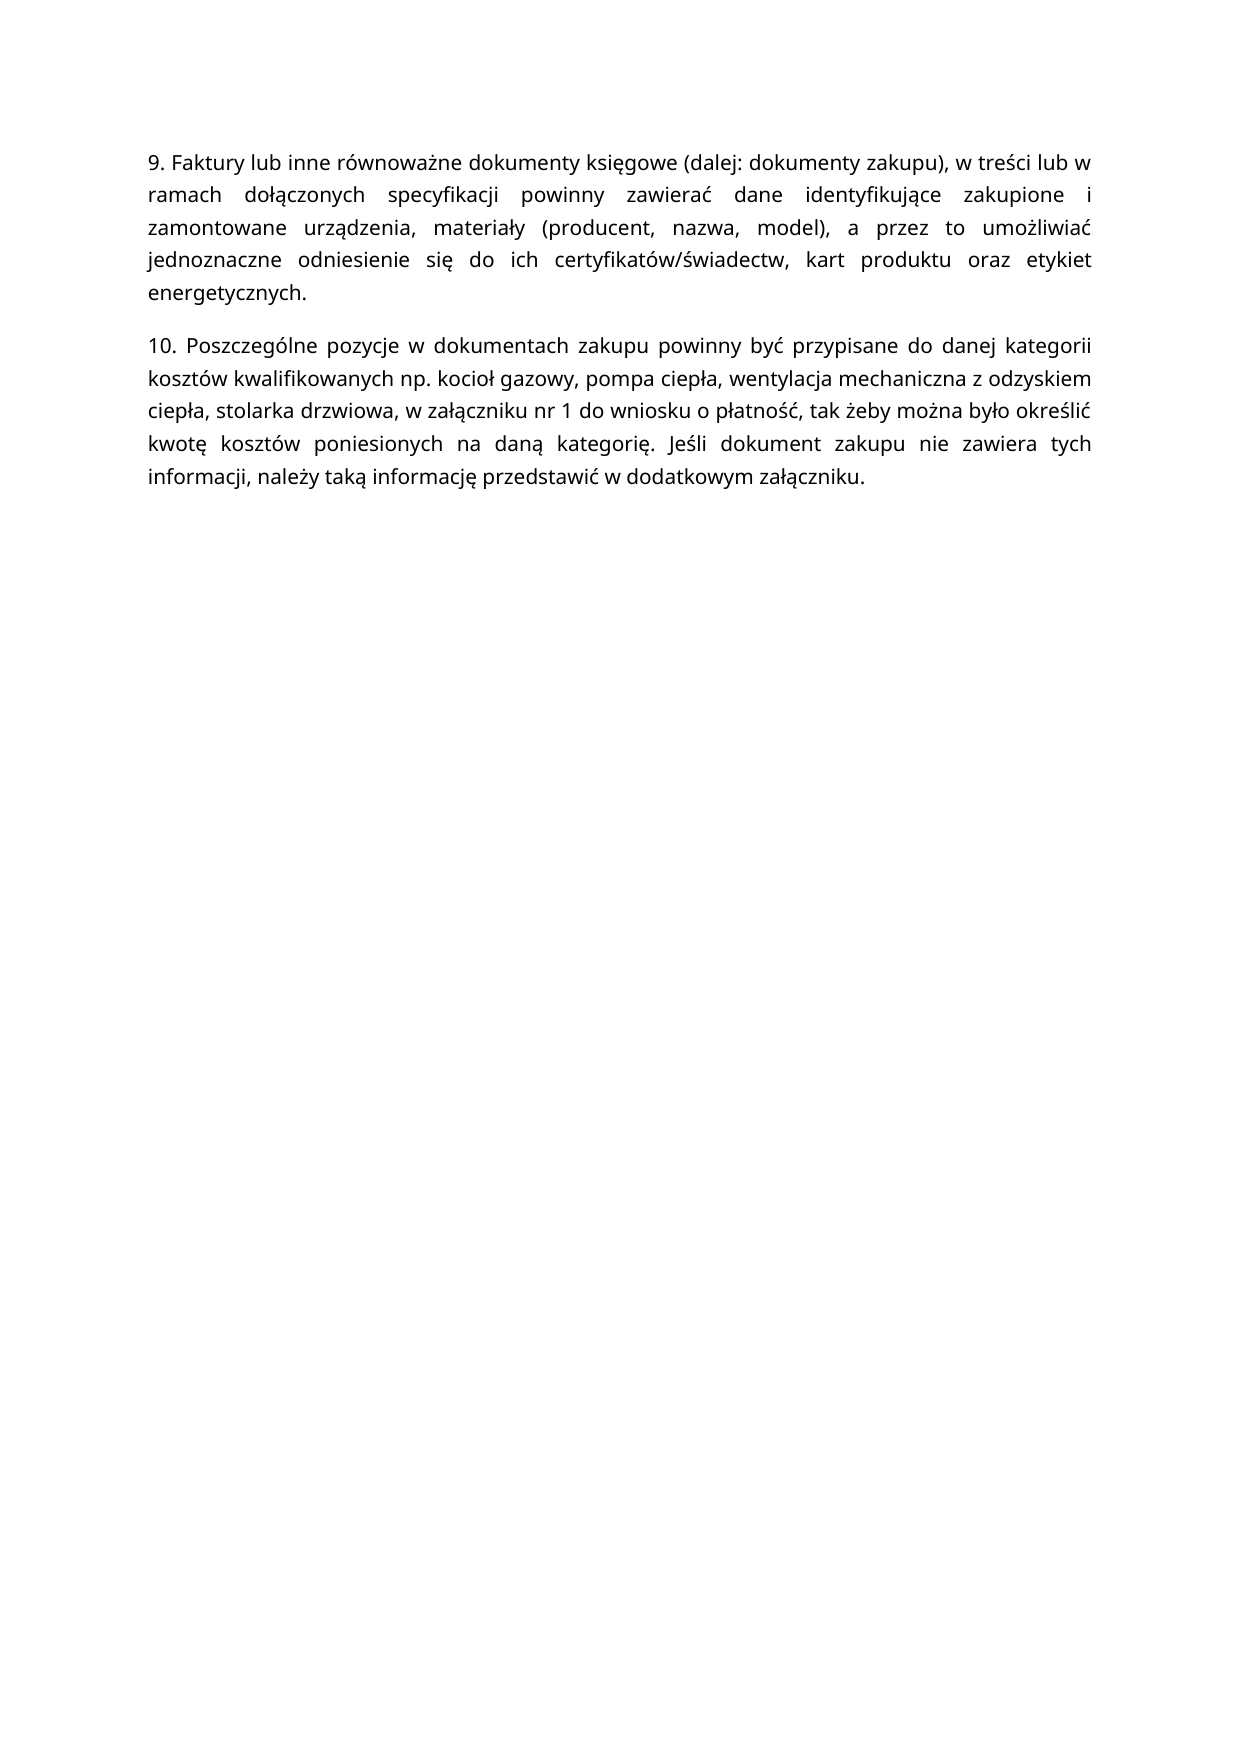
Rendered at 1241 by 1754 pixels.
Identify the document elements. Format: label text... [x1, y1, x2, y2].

text 9. Faktury lub inne równoważne dokumenty księgowe (dalej: dokumenty zakupu), w treści lub w ramach dołączonych specyfikacji powinny zawierać dane identyfikujące zakupione i zamontowane urządzenia, materiały (producent, nazwa, model), a przez to umożliwiać jednoznaczne odniesienie się do ich certyfikatów/świadectw, kart produktu oraz etykiet energetycznych. [148, 148, 1093, 306]
text 10. Poszczególne pozycje w dokumentach zakupu powinny być przypisane do danej kategorii kosztów kwalifikowanych np. kocioł gazowy, pompa ciepła, wentylacja mechaniczna z odzyskiem ciepła, stolarka drzwiowa, w załączniku nr 1 do wniosku o płatność, tak żeby można było określić kwotę kosztów poniesionych na daną kategorię. Jeśli dokument zakupu nie zawiera tych informacji, należy taką informację przedstawić w dodatkowym załączniku. [148, 331, 1093, 490]
